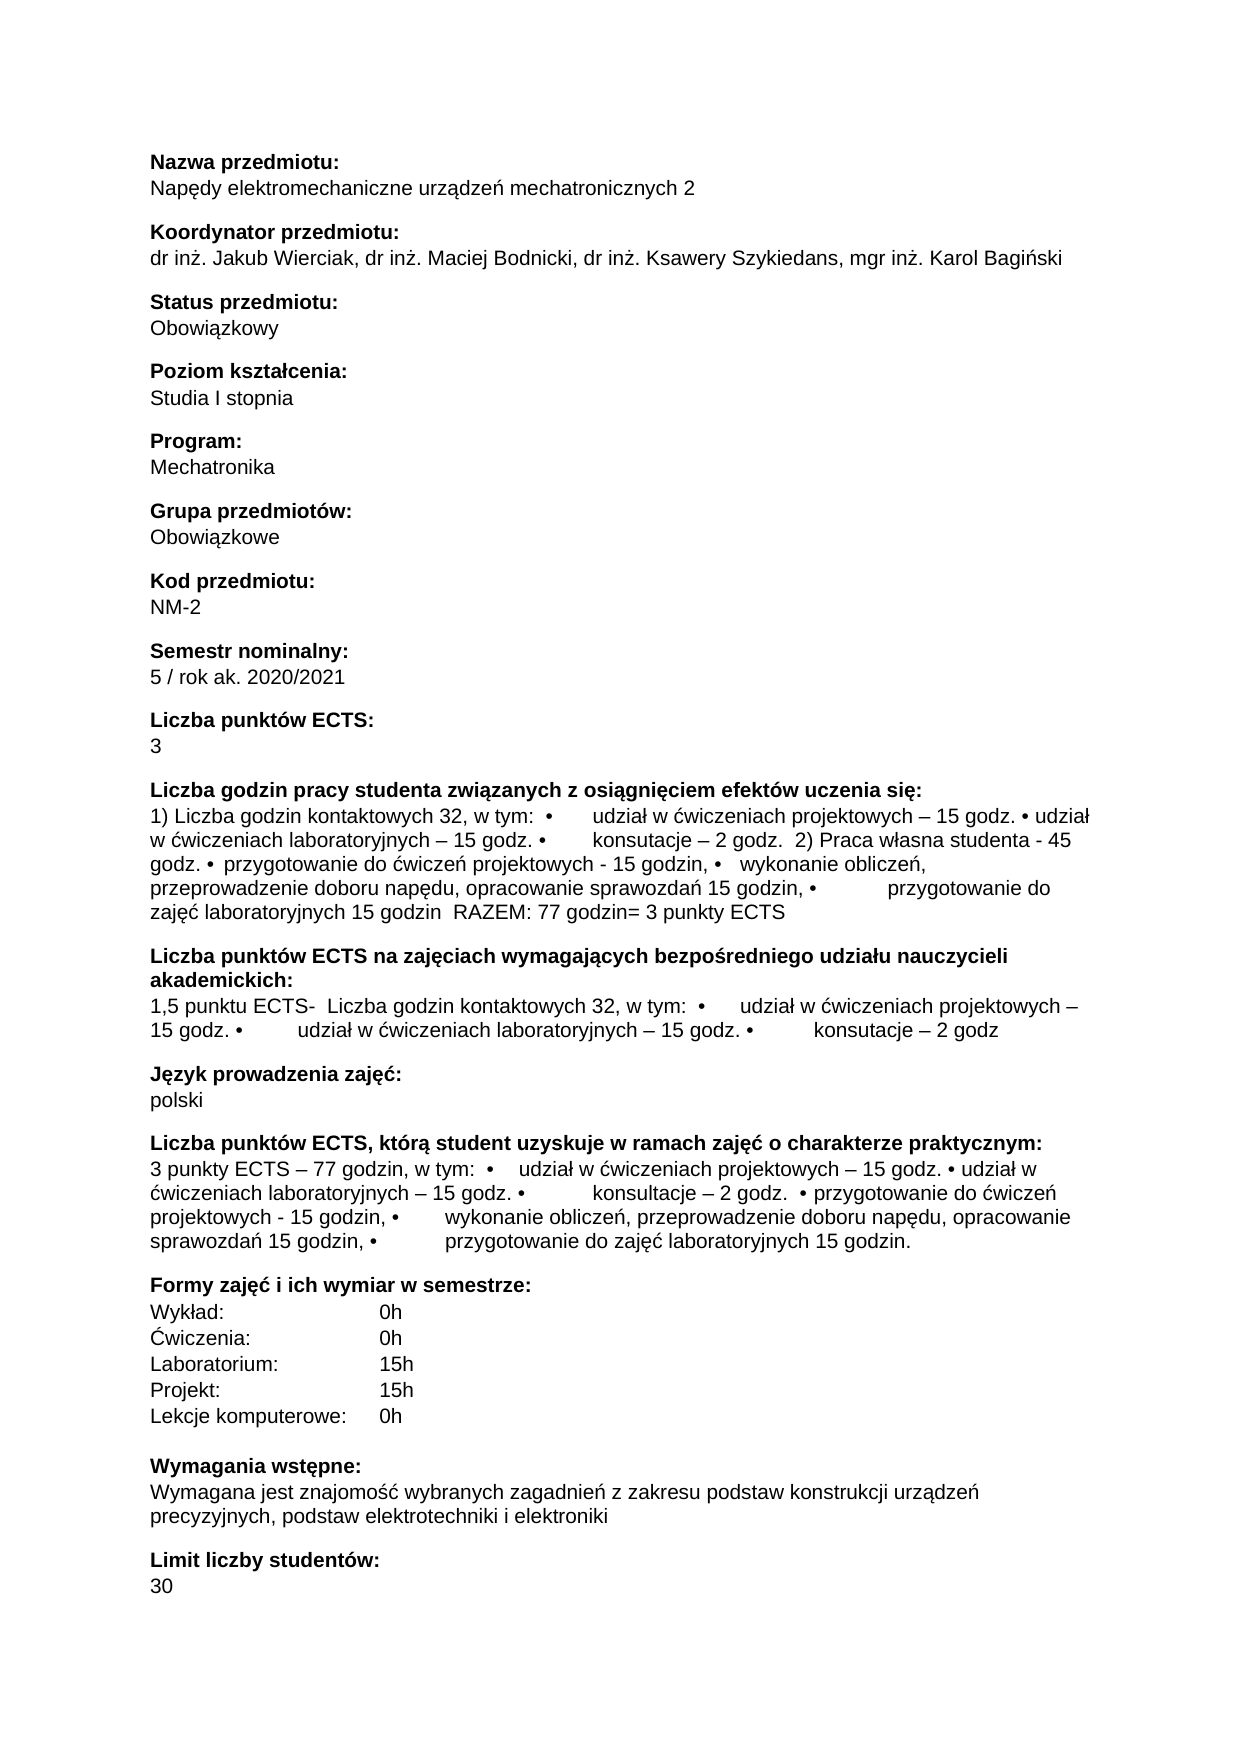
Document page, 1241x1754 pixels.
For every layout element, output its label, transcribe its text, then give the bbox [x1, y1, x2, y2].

text Liczba punktów ECTS na zajęciach wymagających bezpośredniego udziału nauczycieli akademickich: [150, 944, 1090, 992]
text Limit liczby studentów: [150, 1547, 1090, 1571]
text polski [150, 1087, 1090, 1111]
text Program: [150, 429, 1090, 453]
text Status przedmiotu: [150, 289, 1090, 313]
text Obowiązkowe [150, 525, 1090, 549]
table_cell Projekt: [140, 1378, 367, 1402]
text Napędy elektromechaniczne urządzeń mechatronicznych 2 [150, 176, 1090, 200]
text Wymagania wstępne: [150, 1454, 1090, 1478]
table_cell 15h [369, 1376, 597, 1402]
text Poziom kształcenia: [150, 359, 1090, 383]
table_cell 15h [369, 1350, 597, 1376]
table_cell 0h [369, 1402, 597, 1428]
text Obowiązkowy [150, 316, 1090, 339]
text Język prowadzenia zajęć: [150, 1061, 1090, 1085]
table_header Wykład: [140, 1300, 367, 1324]
text Koordynator przedmiotu: [150, 220, 1090, 244]
text Kod przedmiotu: [150, 569, 1090, 593]
text Liczba punktów ECTS, którą student uzyskuje w ramach zajęć o charakterze praktycznym: [150, 1131, 1090, 1155]
table_header 0h [369, 1300, 597, 1324]
text 5 / rok ak. 2020/2021 [150, 664, 1090, 688]
text NM-2 [150, 595, 1090, 619]
text Mechatronika [150, 455, 1090, 479]
text Studia I stopnia [150, 385, 1090, 409]
text 3 punkty ECTS – 77 godzin, w tym: • udział w ćwiczeniach projektowych – 15 godz. • udział w ćwiczeniach laboratoryjnych – 15 godz. • konsultacje – 2 godz. • przygotowanie do ćwiczeń projektowych - 15 godzin, • wykonanie obliczeń, przeprowadzenie doboru napędu, opracowanie sprawozdań 15 godzin, • przygotowanie do zajęć laboratoryjnych 15 godzin. [150, 1157, 1090, 1253]
text Liczba godzin pracy studenta związanych z osiągnięciem efektów uczenia się: [150, 778, 1090, 802]
text Liczba punktów ECTS: [150, 708, 1090, 732]
text Nazwa przedmiotu: [150, 150, 1090, 174]
text 1) Liczba godzin kontaktowych 32, w tym: • udział w ćwiczeniach projektowych – 15 godz. • udział w ćwiczeniach laboratoryjnych – 15 godz. • konsutacje – 2 godz. 2) Praca własna studenta - 45 godz. • przygotowanie do ćwiczeń projektowych - 15 godzin, • wykonanie obliczeń, przeprowadzenie doboru napędu, opracowanie sprawozdań 15 godzin, • przygotowanie do zajęć laboratoryjnych 15 godzin RAZEM: 77 godzin= 3 punkty ECTS [150, 804, 1090, 924]
table_cell Ćwiczenia: [140, 1326, 367, 1350]
text Grupa przedmiotów: [150, 499, 1090, 523]
text 1,5 punktu ECTS- Liczba godzin kontaktowych 32, w tym: • udział w ćwiczeniach projektowych – 15 godz. • udział w ćwiczeniach laboratoryjnych – 15 godz. • konsutacje – 2 godz [150, 994, 1090, 1042]
table_cell Laboratorium: [140, 1352, 367, 1376]
text 30 [150, 1573, 1090, 1597]
text 3 [150, 734, 1090, 758]
text Wymagana jest znajomość wybranych zagadnień z zakresu podstaw konstrukcji urządzeń precyzyjnych, podstaw elektrotechniki i elektroniki [150, 1480, 1090, 1528]
text Semestr nominalny: [150, 638, 1090, 662]
table_cell 0h [369, 1324, 597, 1350]
text Formy zajęć i ich wymiar w semestrze: [150, 1273, 1090, 1297]
text dr inż. Jakub Wierciak, dr inż. Maciej Bodnicki, dr inż. Ksawery Szykiedans, mgr inż. Karol Bagiński [150, 246, 1090, 270]
table_cell Lekcje komputerowe: [140, 1404, 367, 1428]
